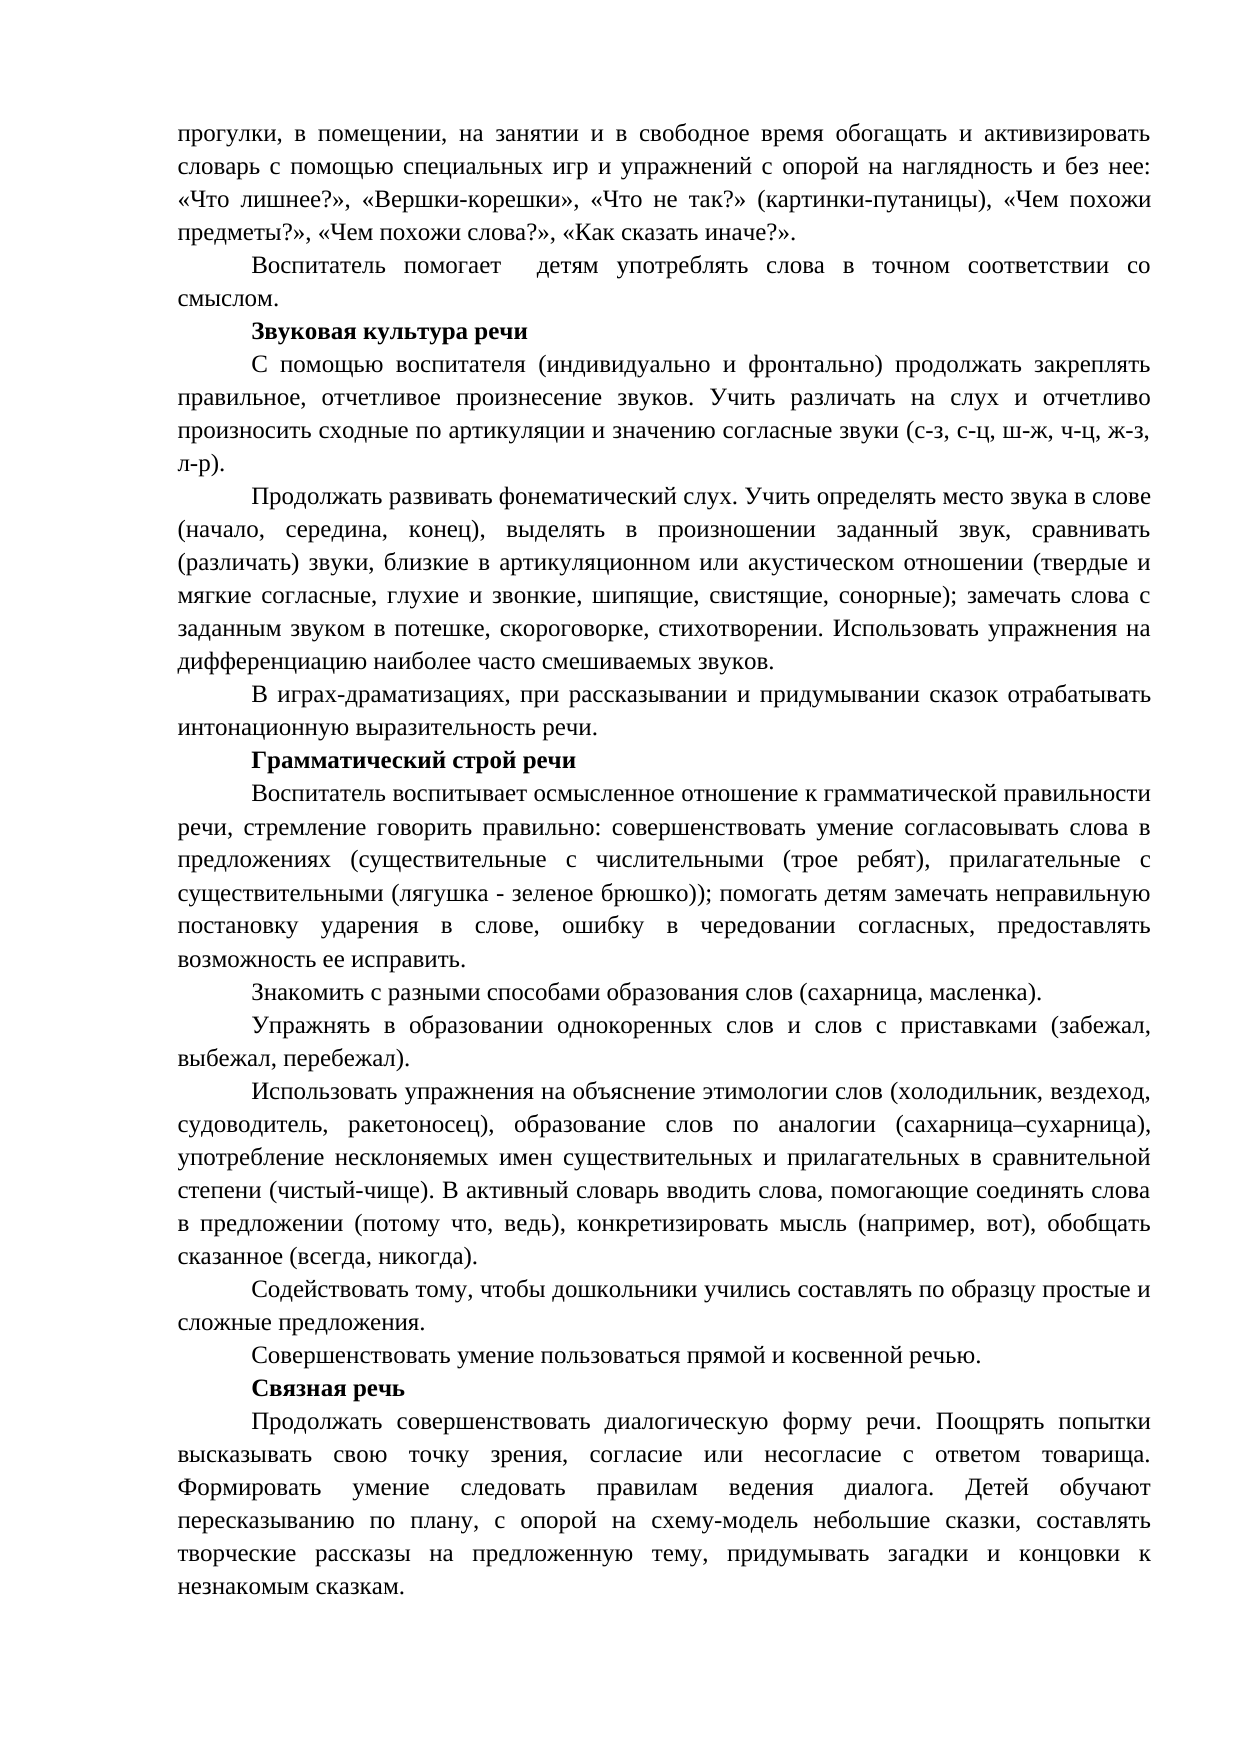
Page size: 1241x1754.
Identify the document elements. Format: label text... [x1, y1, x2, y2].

text Упражнять в образовании однокоренных слов и слов с приставками (забежал, выбежал, перебежал). [177, 1010, 1152, 1071]
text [177, 118, 1152, 246]
text Воспитатель помогает детям употреблять слова в точном соответствии со смыслом. [177, 250, 1152, 312]
text Знакомить с разными способами образования слов (сахарница, масленка). [177, 977, 1152, 1005]
text С помощью воспитателя (индивидуально и фронтально) продолжать закреплять правильное, отчетливое произнесение звуков. Учить различать на слух и отчетливо произносить сходные по артикуляции и значению согласные звуки (с-з, с-ц, ш-ж, ч-ц, ж-з, л-р). [177, 349, 1152, 477]
text В играх-драматизациях, при рассказывании и придумывании сказок отрабатывать интонационную выразительность речи. [177, 679, 1152, 741]
text Продолжать совершенствовать диалогическую форму речи. Поощрять попытки высказывать свою точку зрения, согласие или несогласие с ответом товарища. Формировать умение следовать правилам ведения диалога. Детей обучают пересказыванию по плану, с опорой на схему-модель небольшие сказки, составлять творческие рассказы на предложенную тему, придумывать загадки и концовки к незнакомым сказкам. [177, 1406, 1152, 1600]
text Продолжать развивать фонематический слух. Учить определять место звука в слове (начало, середина, конец), выделять в произношении заданный звук, сравнивать (различать) звуки, близкие в артикуляционном или акустическом отношении (твердые и мягкие согласные, глухие и звонкие, шипящие, свистящие, сонорные); замечать слова с заданным звуком в потешке, скороговорке, стихотворении. Использовать упражнения на дифференциацию наиболее часто смешиваемых звуков. [177, 481, 1152, 675]
text Использовать упражнения на объяснение этимологии слов (холодильник, вездеход, судоводитель, ракетоносец), образование слов по аналогии (сахарница–сухарница), употребление несклоняемых имен существительных и прилагательных в сравнительной степени (чистый-чище). В активный словарь вводить слова, помогающие соединять слова в предложении (потому что, ведь), конкретизировать мысль (например, вот), обобщать сказанное (всегда, никогда). [177, 1076, 1152, 1269]
text Связная речь [177, 1373, 1152, 1402]
text Совершенствовать умение пользоваться прямой и косвенной речью. [177, 1340, 1152, 1369]
text Звуковая культура речи [177, 316, 1152, 345]
text Содействовать тому, чтобы дошкольники учились составлять по образцу простые и сложные предложения. [177, 1274, 1152, 1336]
text Воспитатель воспитывает осмысленное отношение к грамматической правильности речи, стремление говорить правильно: совершенствовать умение согласовывать слова в предложениях (существительные с числительными (трое ребят), прилагательные с существительными (лягушка - зеленое брюшко)); помогать детям замечать неправильную постановку ударения в слове, ошибку в чередовании согласных, предоставлять возможность ее исправить. [177, 778, 1152, 972]
text Грамматический строй речи [177, 746, 1152, 774]
